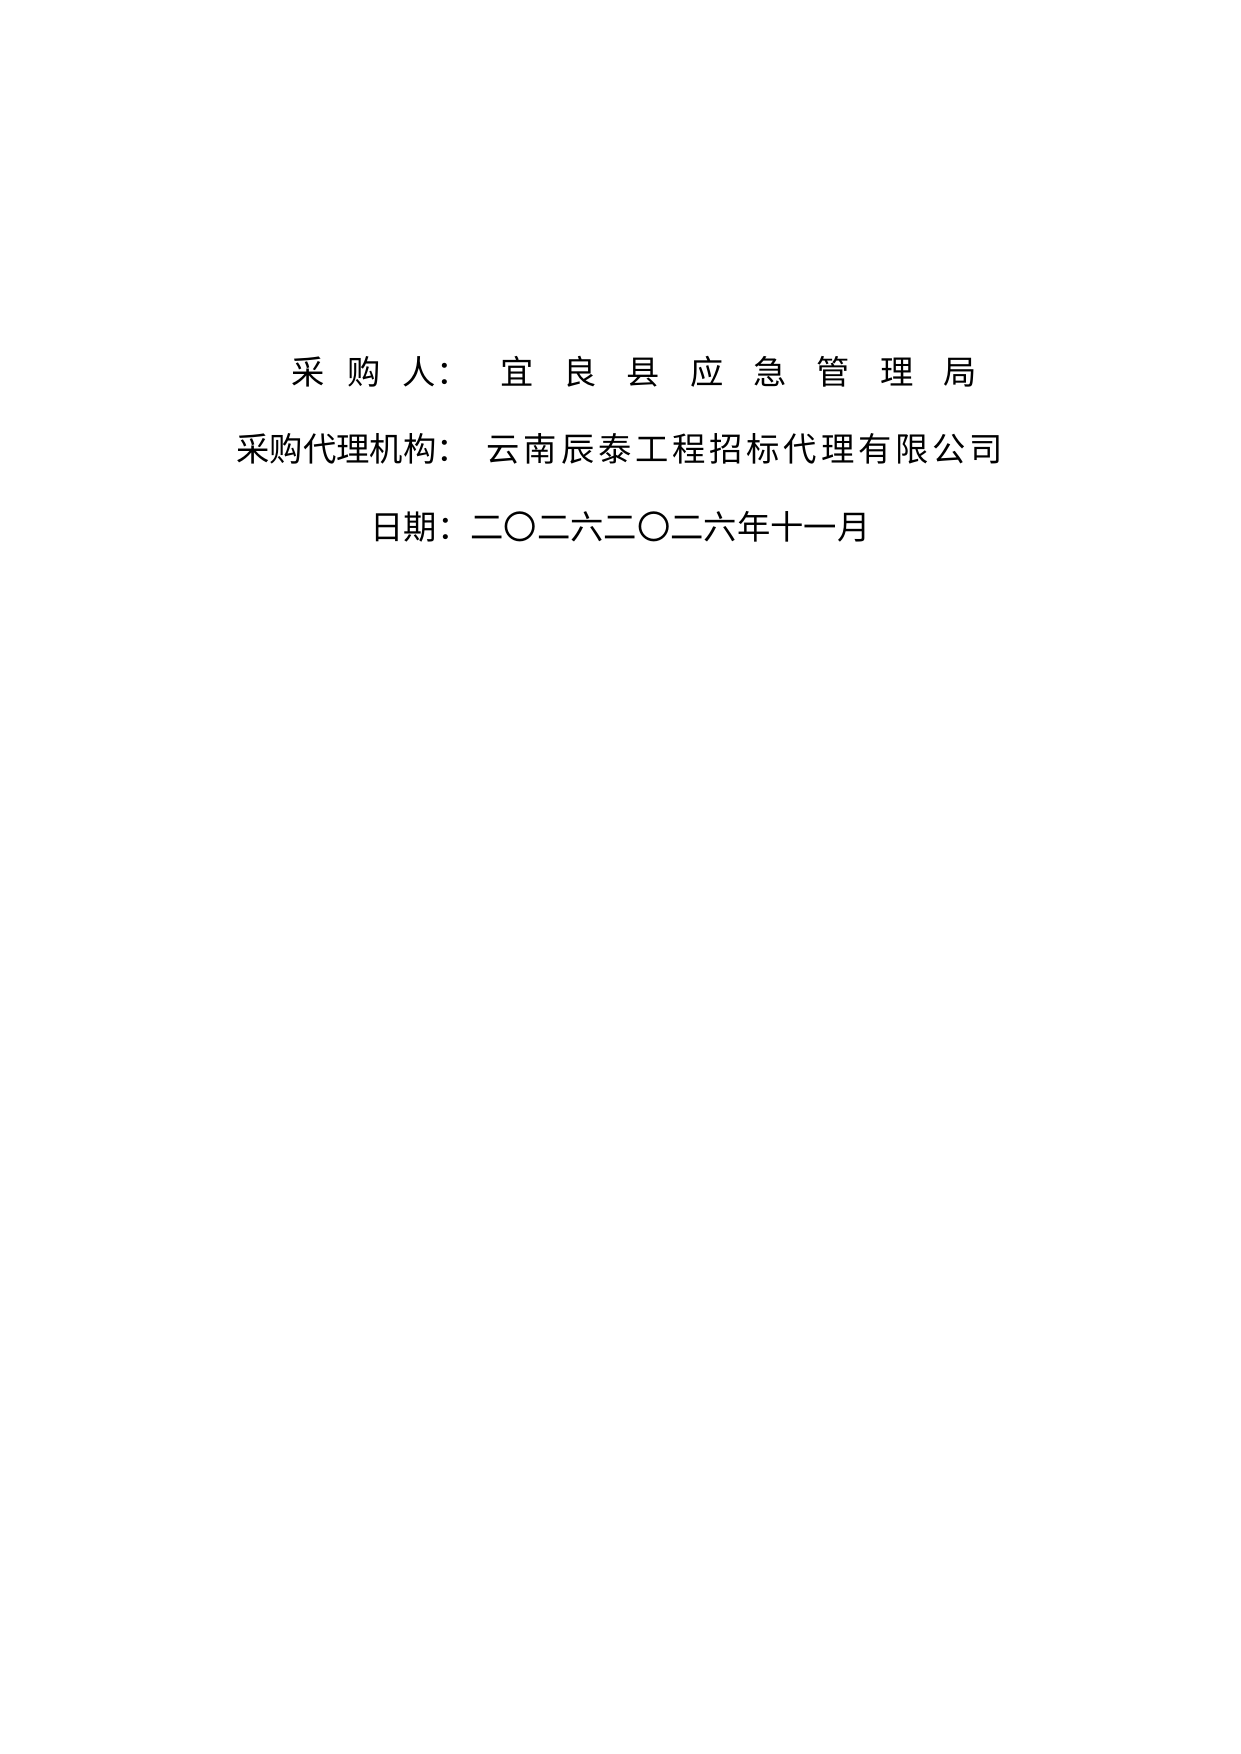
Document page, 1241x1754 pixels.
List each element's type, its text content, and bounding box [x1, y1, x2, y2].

table_cell 云南辰泰工程招标代理有限公司 [459, 415, 1018, 492]
table_cell 采购代理机构： [222, 415, 459, 492]
table_header 宜良县应急管理局 [459, 338, 1018, 415]
text 日期：二〇二〇年六月 [118, 492, 1122, 557]
table_header 采 购 人： [222, 338, 459, 415]
